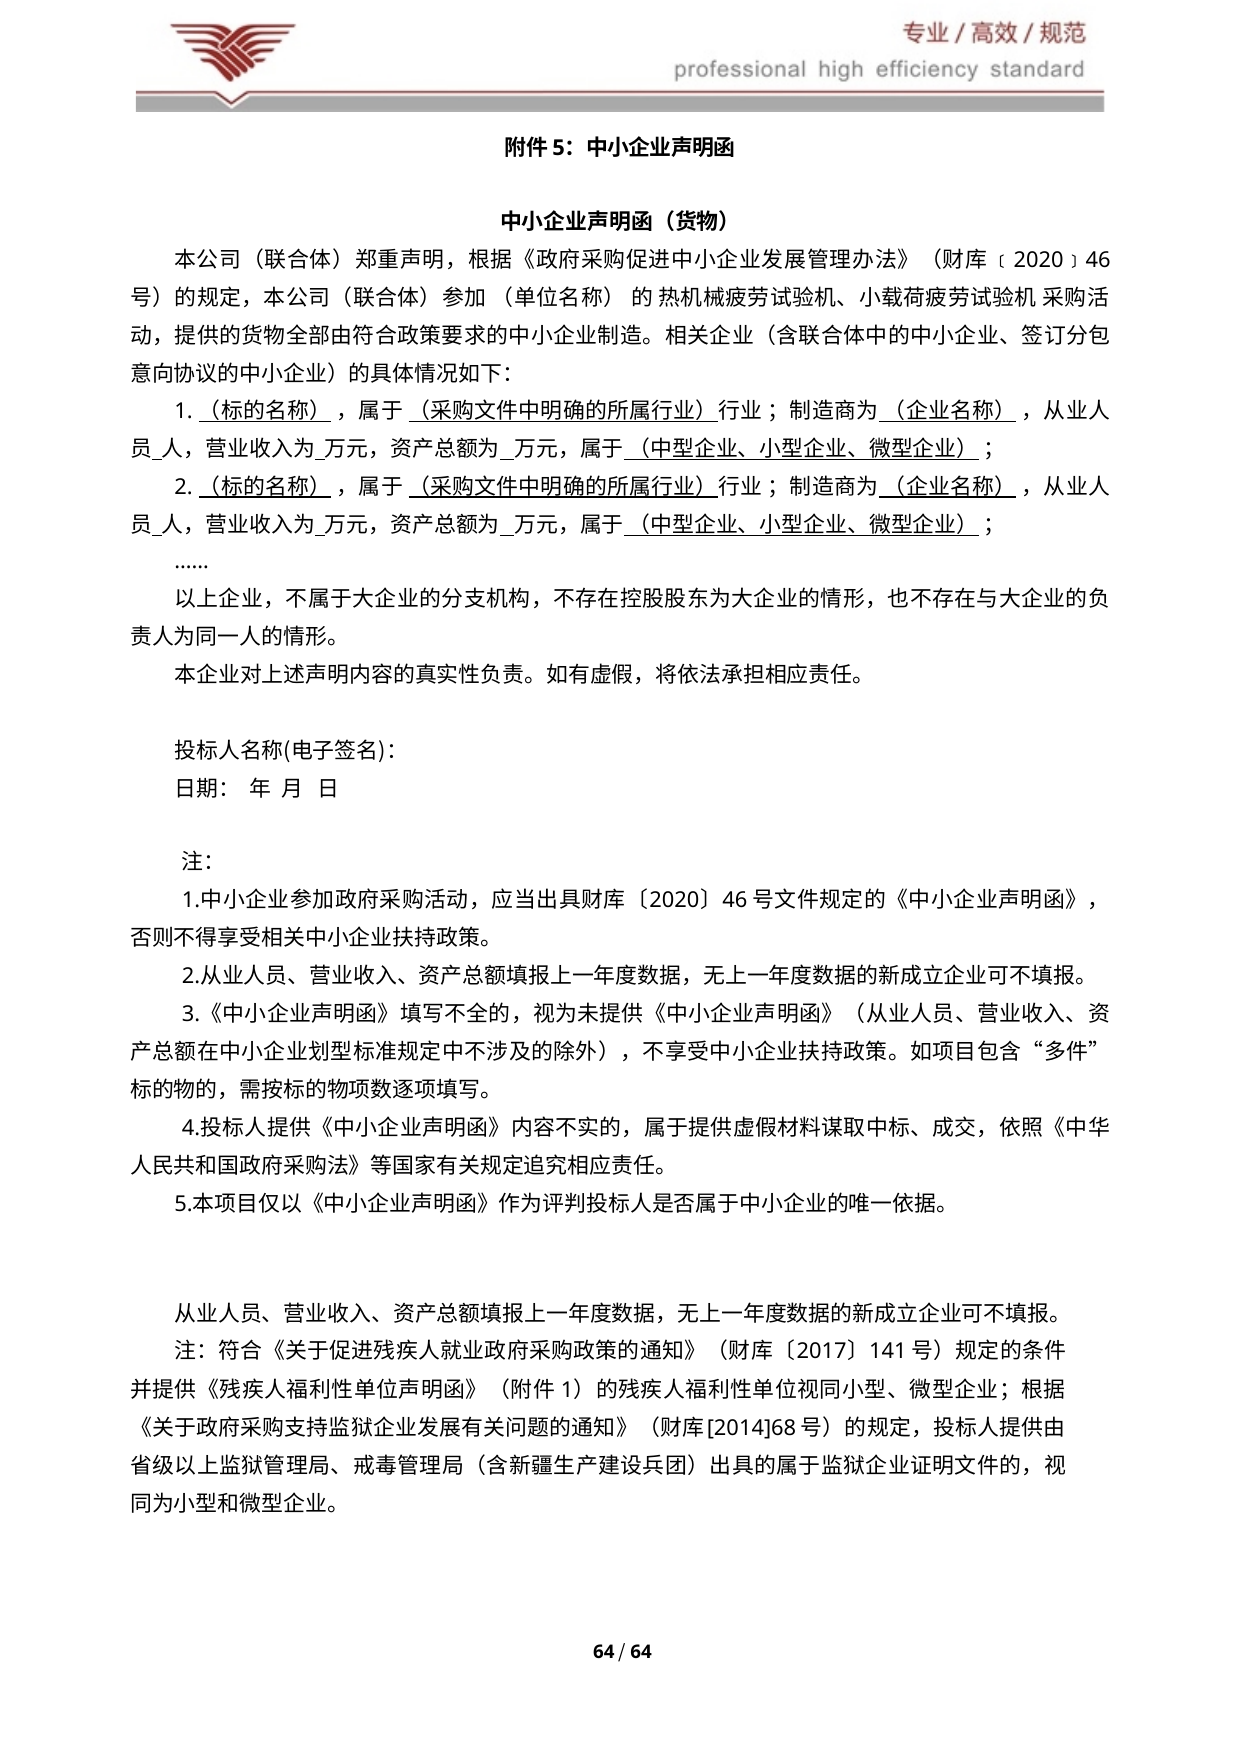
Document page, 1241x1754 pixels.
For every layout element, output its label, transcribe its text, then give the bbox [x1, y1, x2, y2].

text 日期： 年 月 日 [130, 771, 1110, 802]
text 4.投标人提供《中小企业声明函》内容不实的，属于提供虚假材料谋取中标、成交，依照《中华人民共和国政府采购法》等国家有关规定追究相应责任。 [130, 1110, 1110, 1180]
text 本公司（联合体）郑重声明，根据《政府采购促进中小企业发展管理办法》（财库﹝2020﹞46 号）的规定，本公司（联合体）参加 （单位名称） 的 热机械疲劳试验机、小载荷疲劳试验机 采购活动，提供的货物全部由符合政策要求的中小企业制造。相关企业（含联合体中的中小企业、签订分包意向协议的中小企业）的具体情况如下： [130, 242, 1110, 387]
text 附件5：中小企业声明函 [130, 130, 1110, 162]
text 5.本项目仅以《中小企业声明函》作为评判投标人是否属于中小企业的唯一依据。 [130, 1186, 1110, 1218]
text 2.从业人员、营业收入、资产总额填报上一年度数据，无上一年度数据的新成立企业可不填报。 [130, 958, 1110, 990]
text 以上企业，不属于大企业的分支机构，不存在控股股东为大企业的情形，也不存在与大企业的负责人为同一人的情形。 [130, 581, 1110, 651]
text 1.中小企业参加政府采购活动，应当出具财库〔2020〕46号文件规定的《中小企业声明函》，否则不得享受相关中小企业扶持政策。 [130, 882, 1110, 952]
text 注： [130, 844, 1110, 876]
text 从业人员、营业收入、资产总额填报上一年度数据，无上一年度数据的新成立企业可不填报。 [130, 1296, 1110, 1327]
text 本企业对上述声明内容的真实性负责。如有虚假，将依法承担相应责任。 [130, 657, 1110, 688]
text 投标人名称(电子签名)： [130, 733, 1110, 764]
text …… [130, 545, 1110, 575]
text 注：符合《关于促进残疾人就业政府采购政策的通知》（财库〔2017〕141号）规定的条件并提供《残疾人福利性单位声明函》（附件1）的残疾人福利性单位视同小型、微型企业；根据《关于政府采购支持监狱企业发展有关问题的通知》（财库[2014]68号）的规定，投标人提供由省级以上监狱管理局、戒毒管理局（含新疆生产建设兵团）出具的属于监狱企业证明文件的，视同为小型和微型企业。 [130, 1333, 1067, 1517]
text 1. （标的名称） ，属于 （采购文件中明确的所属行业）行业 ；制造商为 （企业名称） ，从业人员 人，营业收入为 万元，资产总额为 万元，属于 （中型企业、小型企业、微型企业） ； [130, 393, 1110, 463]
text 中小企业声明函（货物） [130, 204, 1110, 235]
picture [135, 0, 1105, 112]
text 2. （标的名称） ，属于 （采购文件中明确的所属行业）行业 ；制造商为 （企业名称） ，从业人员 人，营业收入为 万元，资产总额为 万元，属于 （中型企业、小型企业、微型企业） ； [130, 469, 1110, 539]
text 3.《中小企业声明函》填写不全的，视为未提供《中小企业声明函》（从业人员、营业收入、资产总额在中小企业划型标准规定中不涉及的除外），不享受中小企业扶持政策。如项目包含“多件”标的物的，需按标的物项数逐项填写。 [130, 996, 1110, 1104]
